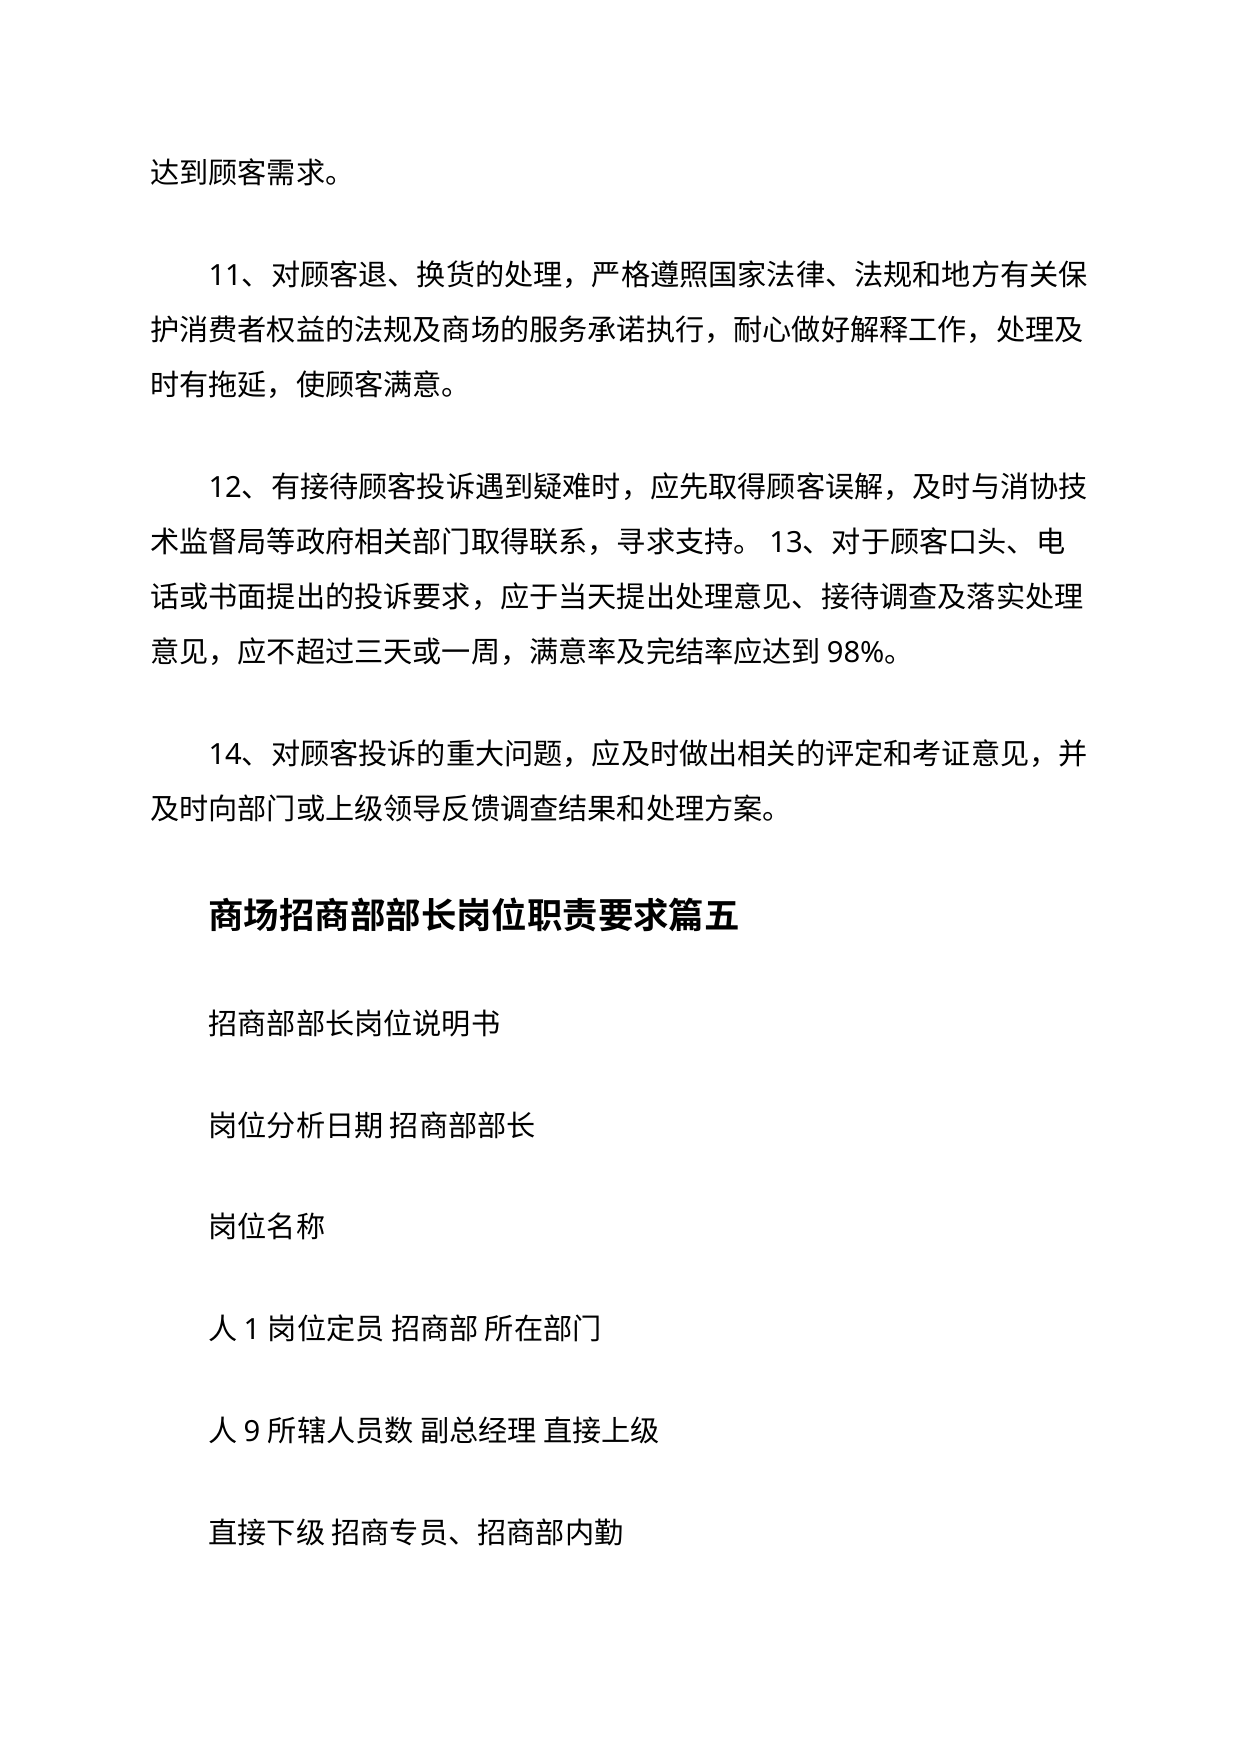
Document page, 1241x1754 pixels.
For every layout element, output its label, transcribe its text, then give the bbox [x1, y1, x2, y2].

text 14、对顾客投诉的重大问题，应及时做出相关的评定和考证意见，并及时向部门或上级领导反馈调查结果和处理方案。 [150, 730, 1090, 828]
text 岗位名称 [150, 1204, 1090, 1246]
text 岗位分析日期 招商部部长 [150, 1102, 1090, 1144]
text 商场招商部部长岗位职责要求篇五 [150, 887, 1090, 938]
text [150, 150, 1090, 192]
text 12、有接待顾客投诉遇到疑难时，应先取得顾客误解，及时与消协技术监督局等政府相关部门取得联系，寻求支持。 13、对于顾客口头、电话或书面提出的投诉要求，应于当天提出处理意见、接待调查及落实处理意见，应不超过三天或一周，满意率及完结率应达到98%。 [150, 463, 1090, 671]
text 直接下级 招商专员、招商部内勤 [150, 1510, 1090, 1552]
text 人1 岗位定员 招商部 所在部门 [150, 1306, 1090, 1348]
text 人9 所辖人员数 副总经理 直接上级 [150, 1408, 1090, 1450]
text 招商部部长岗位说明书 [150, 1001, 1090, 1043]
text 11、对顾客退、换货的处理，严格遵照国家法律、法规和地方有关保护消费者权益的法规及商场的服务承诺执行，耐心做好解释工作，处理及时有拖延，使顾客满意。 [150, 252, 1090, 404]
